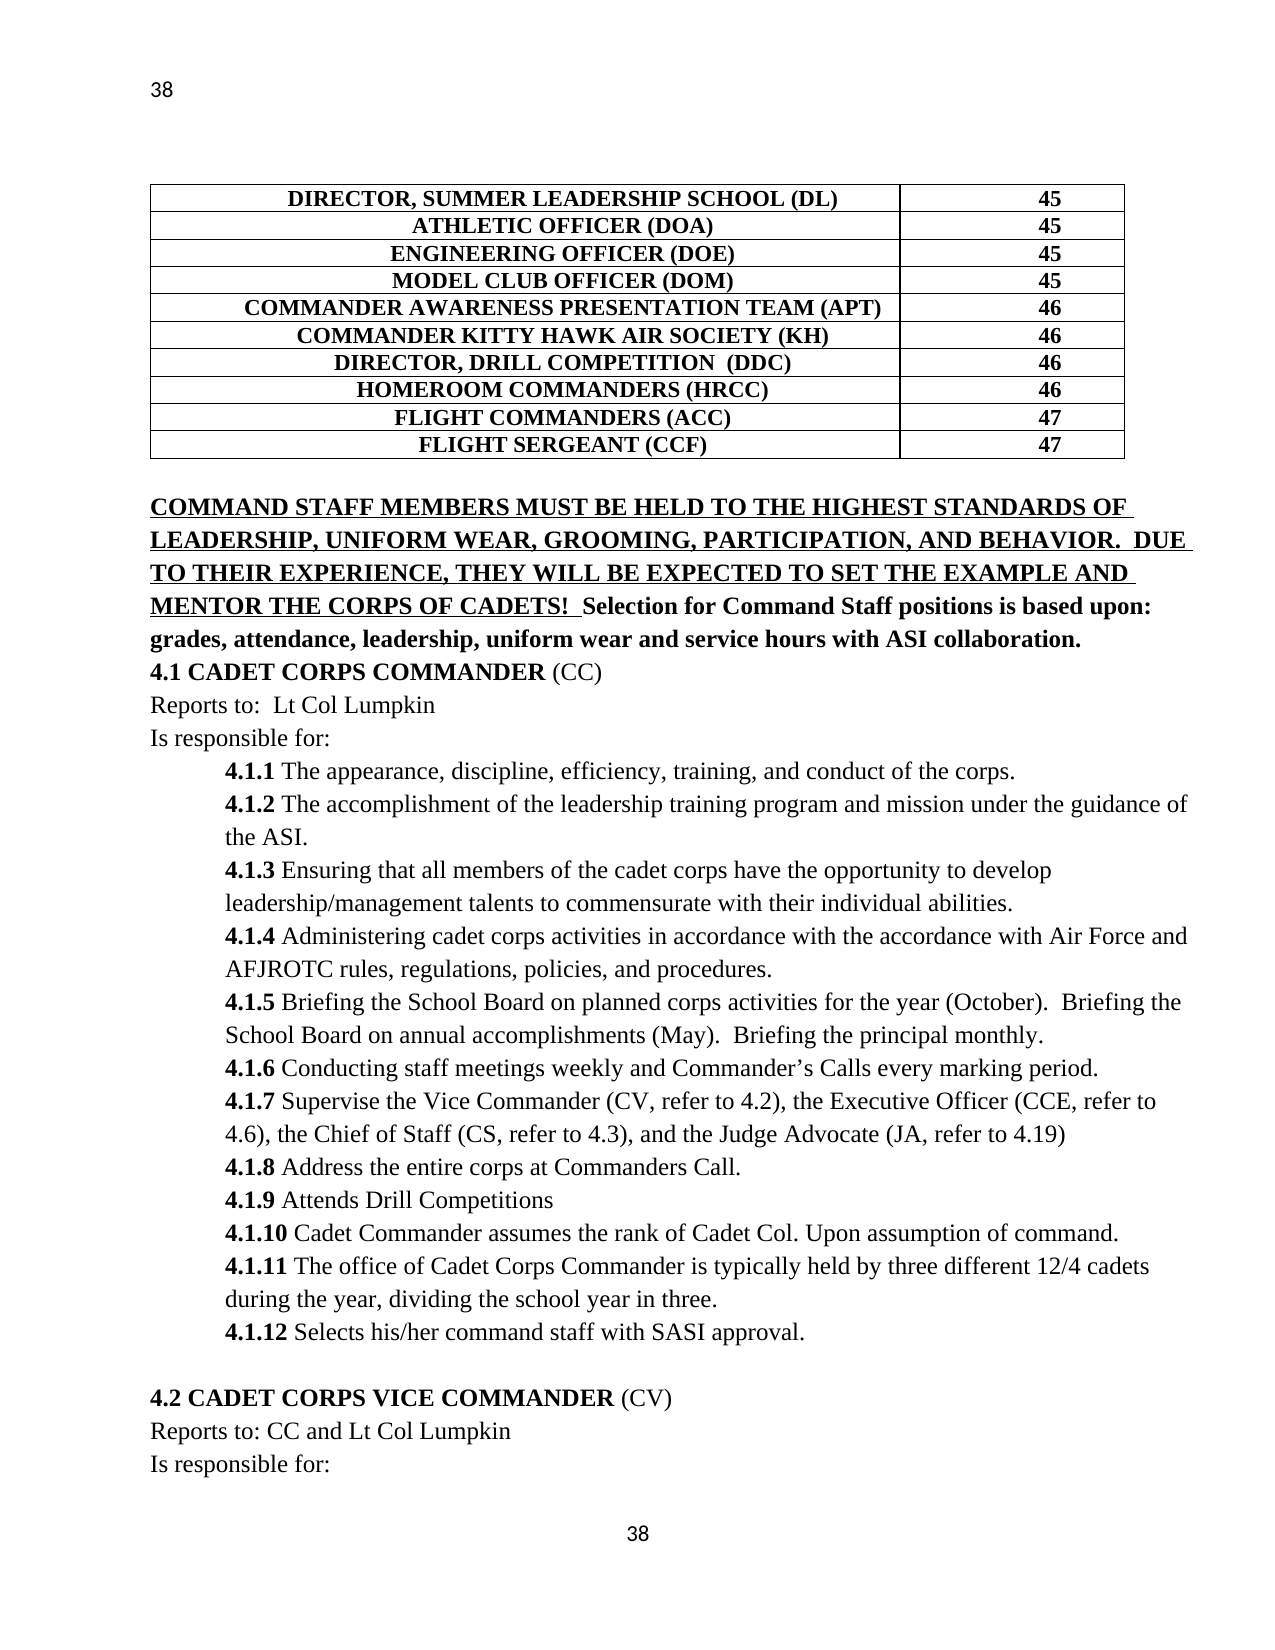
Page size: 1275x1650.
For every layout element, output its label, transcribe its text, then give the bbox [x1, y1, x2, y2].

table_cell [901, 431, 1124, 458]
text 4.1.3 Ensuring that all members of the cadet corps have the opportunity to develop leadership/management talents to commensurate with their individual abilities. [225, 855, 1200, 917]
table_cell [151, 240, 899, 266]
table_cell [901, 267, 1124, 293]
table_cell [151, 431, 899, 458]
text COMMAND STAFF MEMBERS MUST BE HELD TO THE HIGHEST STANDARDS OF LEADERSHIP, UNIFORM WEAR, GROOMING, PARTICIPATION, AND BEHAVIOR. DUE TO THEIR EXPERIENCE, THEY WILL BE EXPECTED TO SET THE EXAMPLE AND MENTOR THE CORPS OF CADETS! Selection for Command Staff positions is based upon: grades, attendance, leadership, uniform wear and service hours with ASI collaboration. [150, 492, 1200, 653]
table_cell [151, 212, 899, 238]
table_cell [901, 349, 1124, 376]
text 4.1.1 The appearance, discipline, efficiency, training, and conduct of the corps. [225, 756, 1200, 785]
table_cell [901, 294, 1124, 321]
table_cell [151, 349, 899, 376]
text 4.1.7 Supervise the Vice Commander (CV, refer to 4.2), the Executive Officer (CCE, refer to 4.6), the Chief of Staff (CS, refer to 4.3), and the Judge Advocate (JA, refer to 4.19) [225, 1086, 1200, 1148]
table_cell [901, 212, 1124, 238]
text Reports to: Lt Col Lumpkin [150, 690, 1200, 719]
text 4.1.4 Administering cadet corps activities in accordance with the accordance with Air Force and AFJROTC rules, regulations, policies, and procedures. [225, 921, 1200, 983]
text 4.1.9 Attends Drill Competitions [225, 1185, 1200, 1214]
text 4.1.5 Briefing the School Board on planned corps activities for the year (October). Briefing the School Board on annual accomplishments (May). Briefing the principal monthly. [225, 987, 1200, 1049]
text 4.2 CADET CORPS VICE COMMANDER (CV) [150, 1383, 1200, 1412]
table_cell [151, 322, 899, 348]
text 4.1.6 Conducting staff meetings weekly and Commander’s Calls every marking period. [225, 1053, 1200, 1082]
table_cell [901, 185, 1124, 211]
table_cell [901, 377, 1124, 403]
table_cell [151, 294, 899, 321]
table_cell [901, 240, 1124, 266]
text Is responsible for: [150, 723, 1200, 752]
text Is responsible for: [150, 1449, 1200, 1478]
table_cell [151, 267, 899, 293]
text 4.1 CADET CORPS COMMANDER (CC) [150, 657, 1200, 686]
text 4.1.8 Address the entire corps at Commanders Call. [225, 1152, 1200, 1181]
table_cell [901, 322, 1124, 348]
text 4.1.12 Selects his/her command staff with SASI approval. [225, 1317, 1200, 1346]
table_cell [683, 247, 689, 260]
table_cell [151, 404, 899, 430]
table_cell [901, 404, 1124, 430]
text Reports to: CC and Lt Col Lumpkin [150, 1416, 1200, 1445]
text 4.1.2 The accomplishment of the leadership training program and mission under the guidance of the ASI. [225, 789, 1200, 851]
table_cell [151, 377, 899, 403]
text 4.1.10 Cadet Commander assumes the rank of Cadet Col. Upon assumption of command. [225, 1218, 1200, 1247]
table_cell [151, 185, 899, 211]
text 4.1.11 The office of Cadet Corps Commander is typically held by three different 12/4 cadets during the year, dividing the school year in three. [225, 1251, 1200, 1313]
